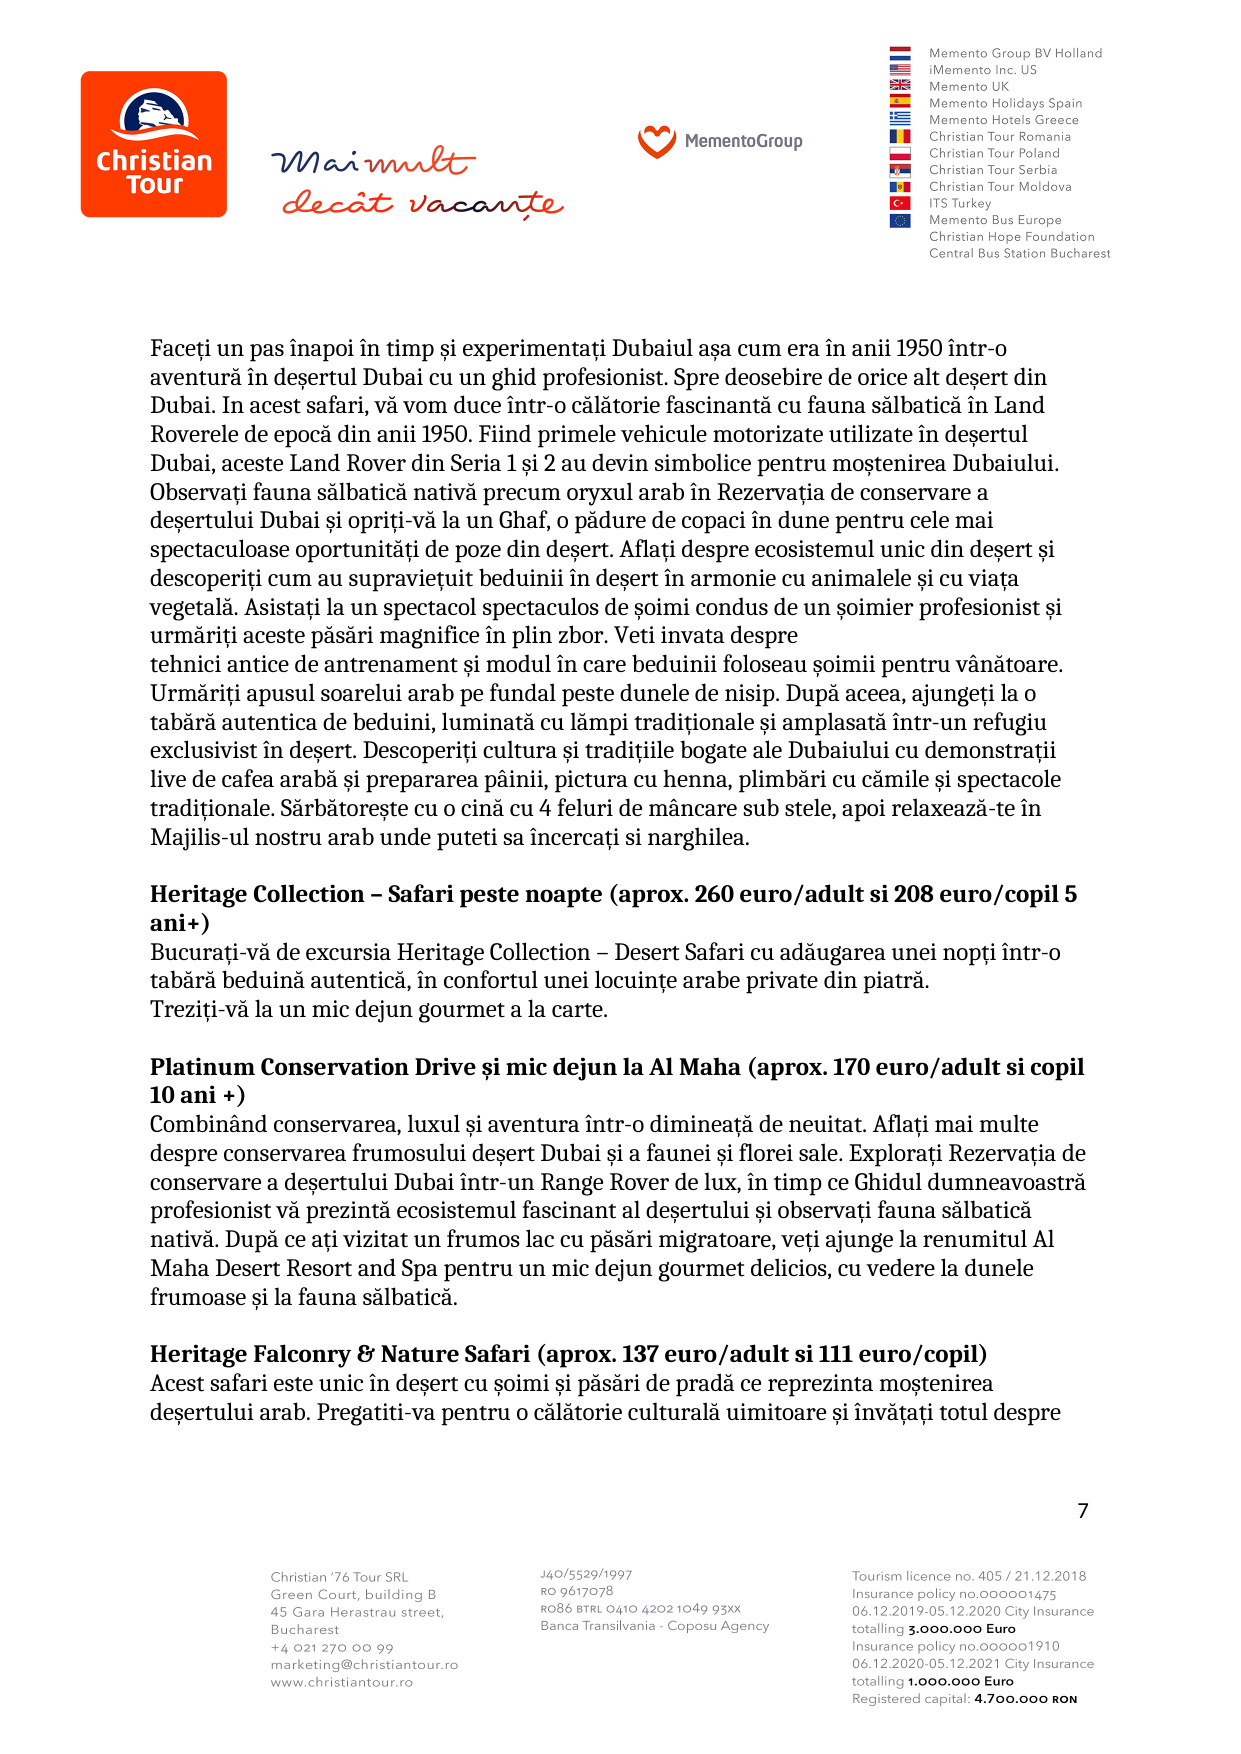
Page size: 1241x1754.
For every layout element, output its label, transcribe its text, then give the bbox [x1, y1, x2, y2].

text Heritage Falconry & Nature Safari (aprox. 137 euro/adult si 111 euro/copil) [150, 1340, 1092, 1369]
text Combinând conservarea, luxul și aventura într-o dimineață de neuitat. Aflați mai multe despre conservarea frumosului deșert Dubai și a faunei și florei sale. Explorați Rezervația de conservare a deșertului Dubai într-un Range Rover de lux, în timp ce Ghidul dumneavoastră profesionist vă prezintă ecosistemul fascinant al deșertului și observați fauna sălbatică nativă. După ce ați vizitat un frumos lac cu păsări migratoare, veți ajunge la renumitul Al Maha Desert Resort and Spa pentru un mic dejun gourmet delicios, cu vedere la dunele frumoase și la fauna sălbatică. [150, 1110, 1092, 1311]
text Treziți-vă la un mic dejun gourmet a la carte. [150, 995, 1092, 1024]
text Platinum Conservation Drive și mic dejun la Al Maha (aprox. 170 euro/adult si copil 10 ani +) [150, 1052, 1092, 1110]
text Heritage Collection – Safari peste noapte (aprox. 260 euro/adult si 208 euro/copil 5 ani+) [150, 880, 1092, 937]
picture [0, 0, 1239, 1751]
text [150, 1369, 1092, 1426]
text tehnici antice de antrenament și modul în care beduinii foloseau șoimii pentru vânătoare. Urmăriți apusul soarelui arab pe fundal peste dunele de nisip. După aceea, ajungeți la o tabără autentica de beduini, luminată cu lămpi tradiționale și amplasată într-un refugiu exclusivist în deșert. Descoperiți cultura și tradițiile bogate ale Dubaiului cu demonstrații live de cafea arabă și prepararea pâinii, pictura cu henna, plimbări cu cămile și spectacole tradiționale. Sărbătorește cu o cină cu 4 feluri de mâncare sub stele, apoi relaxează-te în Majilis-ul nostru arab unde puteti sa încercați si narghilea. [150, 650, 1092, 851]
text Bucurați-vă de excursia Heritage Collection – Desert Safari cu adăugarea unei nopți într-o tabără beduină autentică, în confortul unei locuințe arabe private din piatră. [150, 937, 1092, 995]
text Faceți un pas înapoi în timp și experimentați Dubaiul așa cum era în anii 1950 într-o aventură în deșertul Dubai cu un ghid profesionist. Spre deosebire de orice alt deșert din Dubai. In acest safari, vă vom duce într-o călătorie fascinantă cu fauna sălbatică în Land Roverele de epocă din anii 1950. Fiind primele vehicule motorizate utilizate în deșertul Dubai, aceste Land Rover din Seria 1 și 2 au devin simbolice pentru moștenirea Dubaiului. Observați fauna sălbatică nativă precum oryxul arab în Rezervația de conservare a deșertului Dubai și opriți-vă la un Ghaf, o pădure de copaci în dune pentru cele mai spectaculoase oportunități de poze din deșert. Aflați despre ecosistemul unic din deșert și descoperiți cum au supraviețuit beduinii în deșert în armonie cu animalele și cu viața vegetală. Asistați la un spectacol spectaculos de șoimi condus de un șoimier profesionist și urmăriți aceste păsări magnifice în plin zbor. Veti invata despre [150, 334, 1092, 650]
